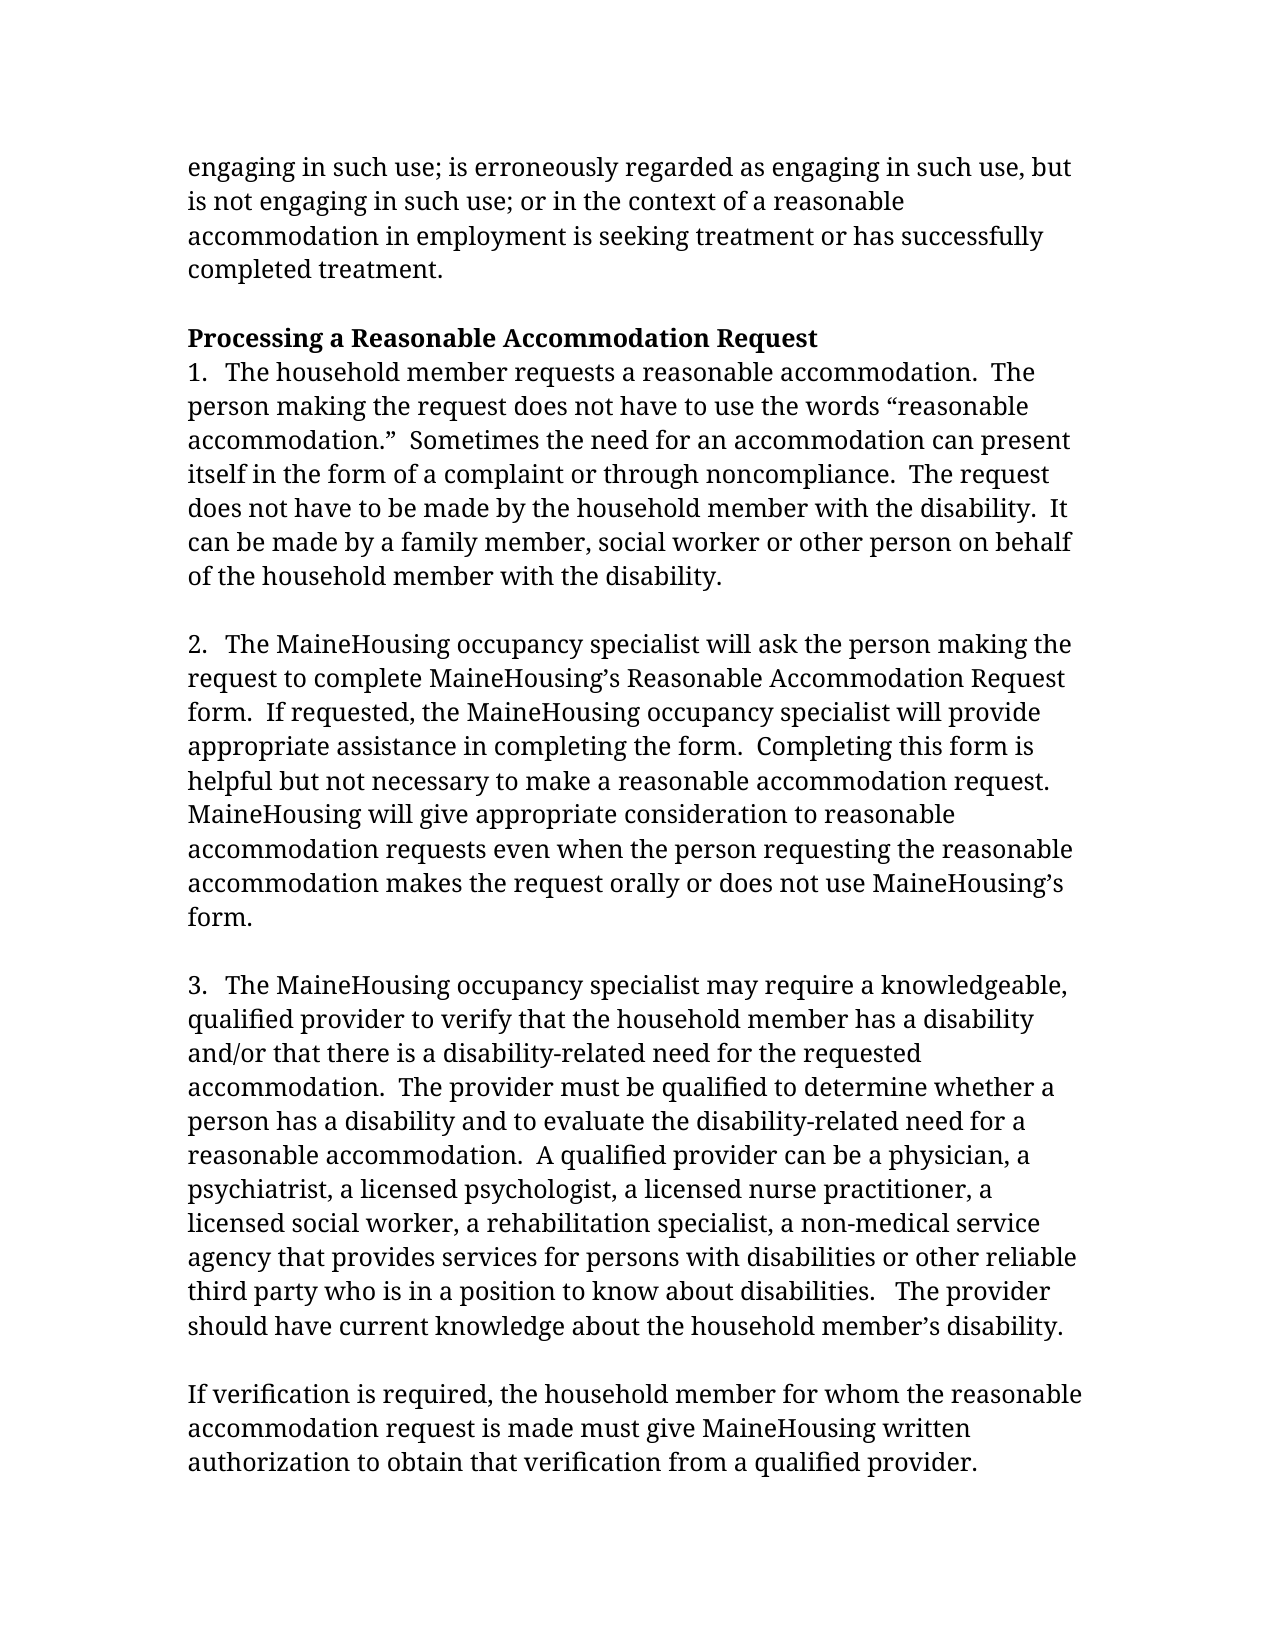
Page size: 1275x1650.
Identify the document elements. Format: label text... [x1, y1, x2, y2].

list The MaineHousing occupancy specialist will ask the person making the request to complete MaineHousing’s Reasonable Accommodation Request form. If requested, the MaineHousing occupancy specialist will provide appropriate assistance in completing the form. Completing this form is helpful but not necessary to make a reasonable accommodation request. MaineHousing will give appropriate consideration to reasonable accommodation requests even when the person requesting the reasonable accommodation makes the request orally or does not use MaineHousing’s form. [187, 627, 1087, 967]
list The household member requests a reasonable accommodation. The person making the request does not have to use the words “reasonable accommodation.” Sometimes the need for an accommodation can present itself in the form of a complaint or through noncompliance. The request does not have to be made by the household member with the disability. It can be made by a family member, social worker or other person on behalf of the household member with the disability. [187, 354, 1087, 627]
text Processing a Reasonable Accommodation Request [187, 320, 1087, 354]
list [187, 967, 1087, 1478]
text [187, 150, 1087, 286]
